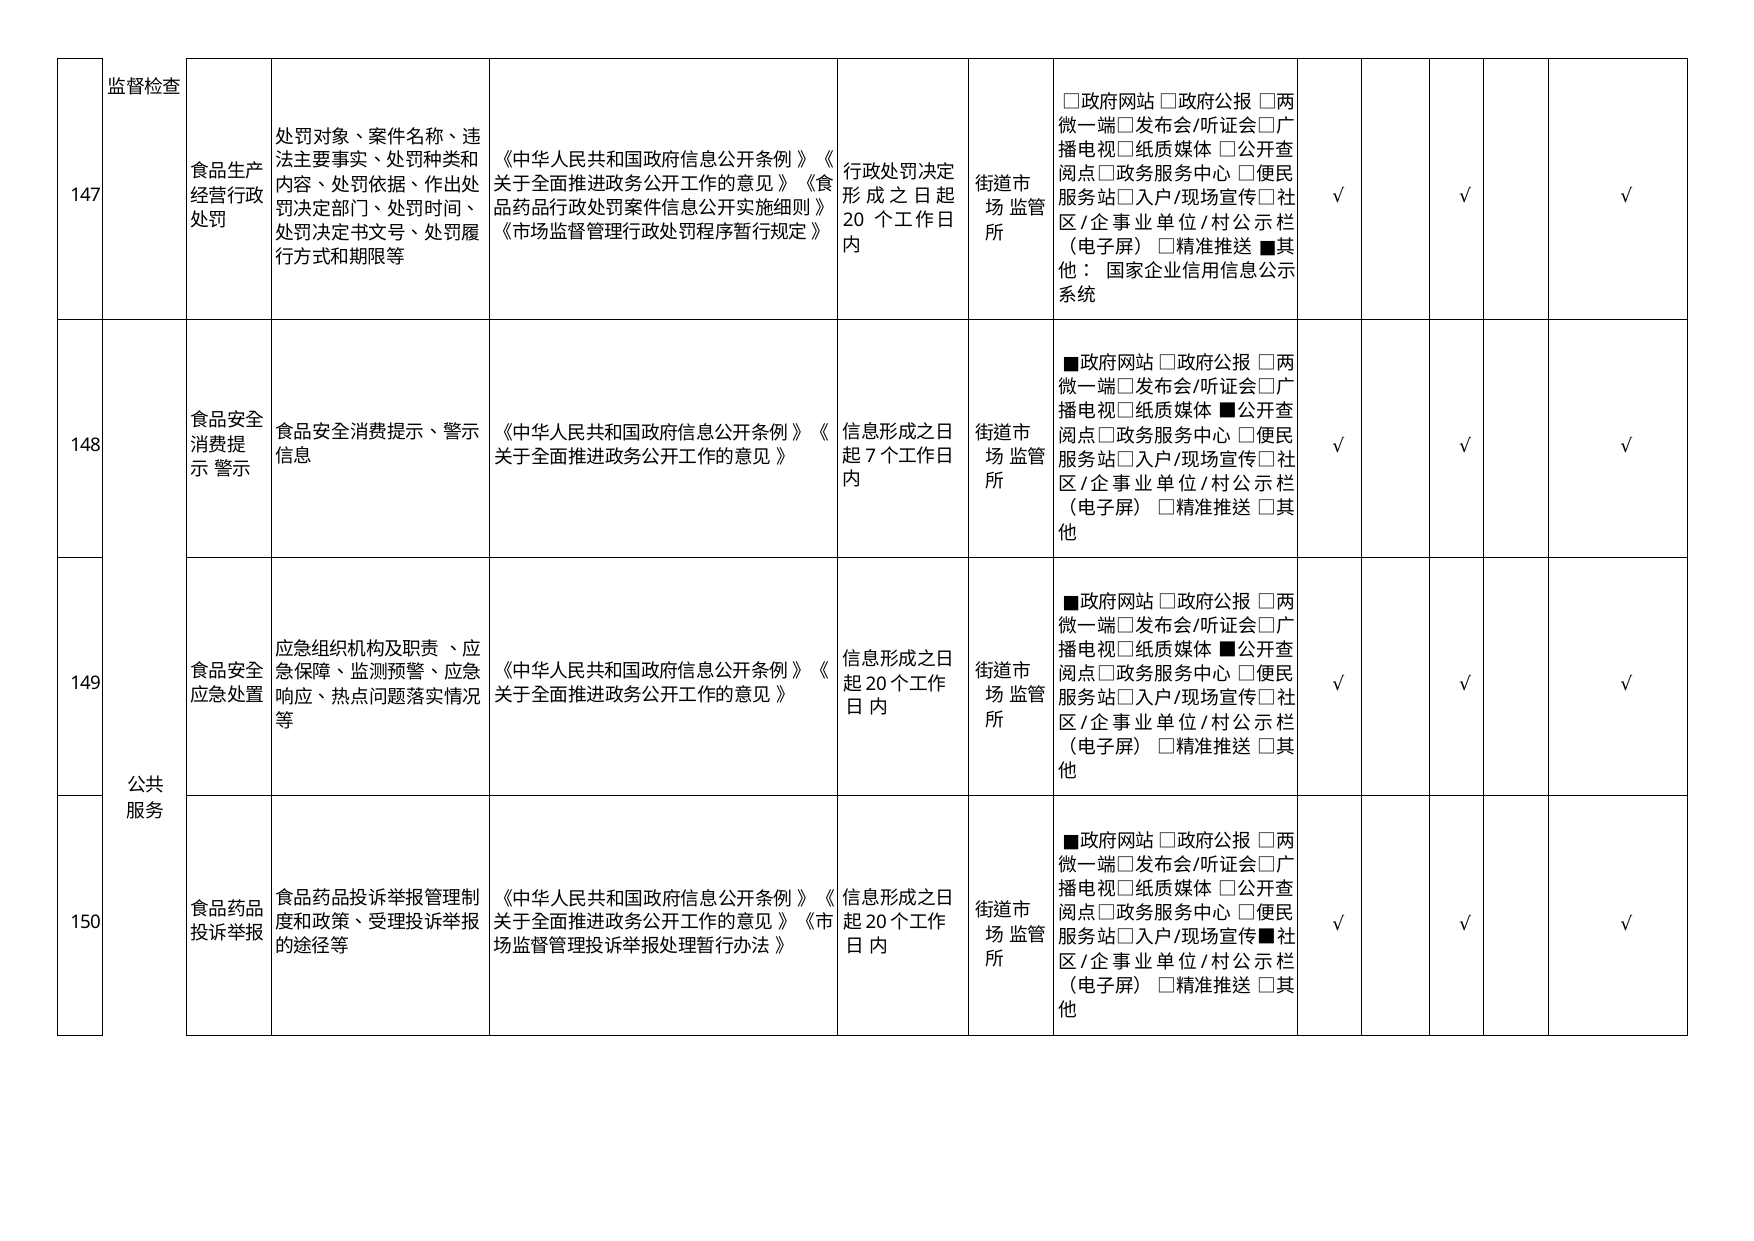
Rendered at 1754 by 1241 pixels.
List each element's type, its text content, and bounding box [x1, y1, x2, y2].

table_cell 信息形成之日 起20个工作日 内 [838, 796, 968, 1034]
table_header 《中华人民共和国政府信息公开条例 》《 关于全面推进政务公开工作的意见 》《食 品药品行政处罚案件信息公开实施细则 》 《市场监督管理行政处罚程序暂行规定 》 [490, 59, 837, 319]
table_cell 应急组织机构及职责 、应 急保障、监测预警、应急 响应、热点问题落实情况 等 [272, 558, 489, 795]
table_cell 信息形成之日 起20个工作日 内 [838, 558, 968, 795]
table_cell 食品安全 应急处置 [187, 558, 271, 795]
table_cell ■政府网站 □政府公报 □两 微一端□发布会/听证会□广 播电视□纸质媒体 ■公开查 阅点□政务服务中心 □便民 服务站□入户/现场宣传□社 区/企事业单位/村公示栏 （电子屏） □精准推送 □其 他 [1054, 320, 1297, 557]
table_cell 《中华人民共和国政府信息公开条例 》《 关于全面推进政务公开工作的意见 》 [490, 558, 837, 795]
table_cell [1362, 796, 1429, 1034]
table_cell ■政府网站 □政府公报 □两 微一端□发布会/听证会□广 播电视□纸质媒体 ■公开查 阅点□政务服务中心 □便民 服务站□入户/现场宣传□社 区/企事业单位/村公示栏 （电子屏） □精准推送 □其 他 [1054, 558, 1297, 795]
table_header 行政处罚决定 形成之日起20 个工作日内 [838, 59, 968, 319]
table_cell √ [1298, 796, 1361, 1034]
table_cell 信息形成之日 起7个工作日内 [838, 320, 968, 557]
table_cell 149 [58, 558, 102, 795]
table_cell [1484, 320, 1548, 557]
table_cell [1484, 796, 1548, 1034]
table_cell 150 [58, 796, 102, 1034]
table_cell √ [1430, 558, 1483, 795]
table_cell 148 [58, 320, 102, 557]
table_cell 《中华人民共和国政府信息公开条例 》《 关于全面推进政务公开工作的意见 》《市 场监督管理投诉举报处理暂行办法 》 [490, 796, 837, 1034]
table_cell 公共 [103, 557, 186, 795]
table_cell √ [1549, 558, 1687, 795]
table_cell 食品安全 消费提示 警示 [187, 320, 271, 557]
table_header 监督检查 [103, 58, 186, 319]
table_cell √ [1549, 320, 1687, 557]
table_cell 街道市场 监管所 [969, 320, 1053, 557]
table_cell √ [1430, 796, 1483, 1034]
table_header 147 [58, 59, 102, 319]
table_header 食品生产 经营行政 处罚 [187, 59, 271, 319]
table_cell √ [1298, 320, 1361, 557]
table_cell [1484, 558, 1548, 795]
table_cell [103, 320, 186, 557]
table_cell √ [1430, 320, 1483, 557]
table_cell 服务 [103, 795, 186, 1034]
table_cell 食品药品投诉举报管理制 度和政策、受理投诉举报 的途径等 [272, 796, 489, 1034]
table_header √ [1430, 59, 1483, 319]
table_header √ [1298, 59, 1361, 319]
table_cell 街道市场 监管所 [969, 558, 1053, 795]
table_header [1362, 59, 1429, 319]
table_header □政府网站 □政府公报 □两 微一端□发布会/听证会□广 播电视□纸质媒体 □公开查 阅点□政务服务中心 □便民 服务站□入户/现场宣传□社 区/企事业单位/村公示栏 （电子屏） □精准推送 ■其 他： 国家企业信用信息公示 系统 [1054, 59, 1297, 319]
table_cell ■政府网站 □政府公报 □两 微一端□发布会/听证会□广 播电视□纸质媒体 □公开查 阅点□政务服务中心 □便民 服务站□入户/现场宣传■社 区/企事业单位/村公示栏 （电子屏） □精准推送 □其 他 [1054, 796, 1297, 1034]
table_cell [1362, 558, 1429, 795]
table_cell 食品药品 投诉举报 [187, 796, 271, 1034]
table_header 街道市场 监管所 [969, 59, 1053, 319]
table_header √ [1549, 59, 1687, 319]
table_cell √ [1549, 796, 1687, 1034]
table_cell 《中华人民共和国政府信息公开条例 》《 关于全面推进政务公开工作的意见 》 [490, 320, 837, 557]
table_header 处罚对象、案件名称、违 法主要事实、处罚种类和 内容、处罚依据、作出处 罚决定部门、处罚时间、 处罚决定书文号、处罚履 行方式和期限等 [272, 59, 489, 319]
table_cell 食品安全消费提示、警示 信息 [272, 320, 489, 557]
table_cell 街道市场 监管所 [969, 796, 1053, 1034]
table_cell [1362, 320, 1429, 557]
table_header [1484, 59, 1548, 319]
table_cell √ [1298, 558, 1361, 795]
